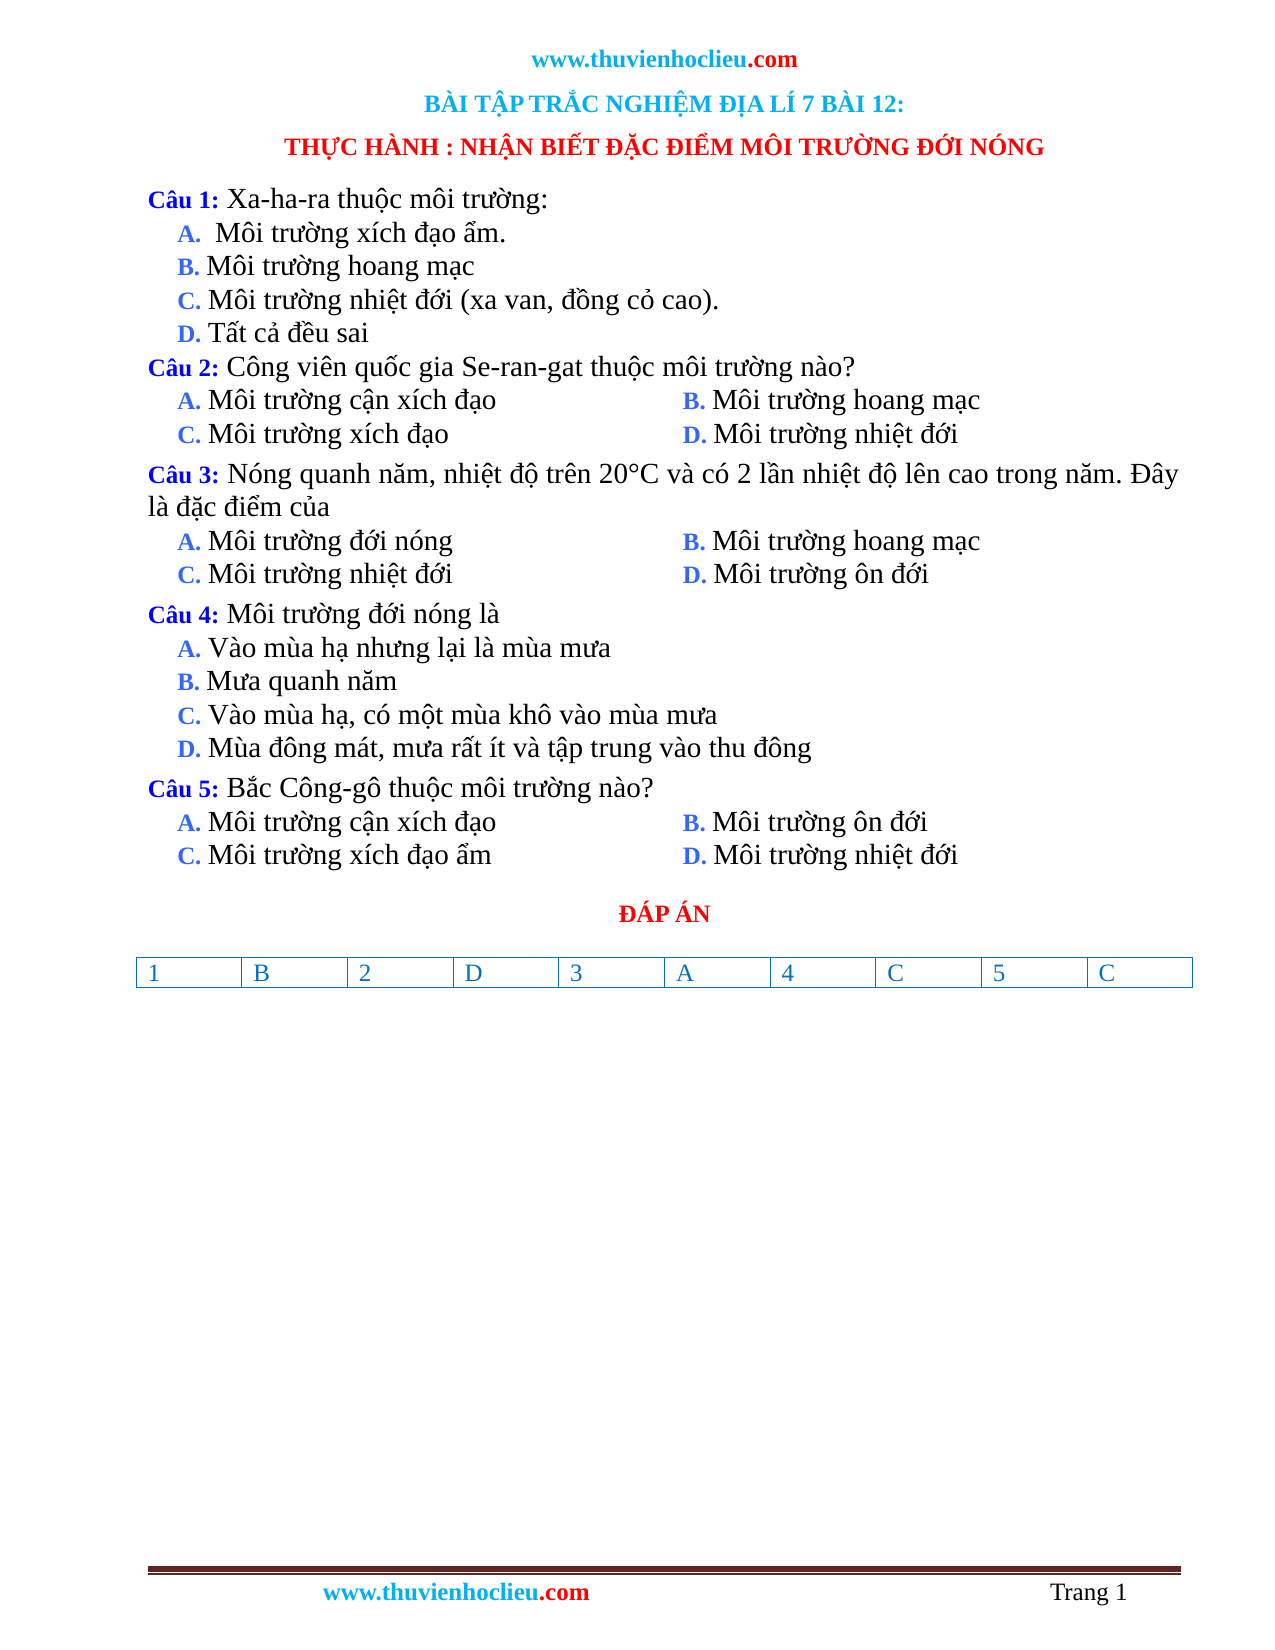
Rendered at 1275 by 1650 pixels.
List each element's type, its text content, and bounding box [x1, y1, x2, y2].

text C. Môi trường xích đạo D. Môi trường nhiệt đới [148, 416, 1181, 449]
table_header B [242, 958, 347, 987]
text C. Môi trường xích đạo ẩm D. Môi trường nhiệt đới [148, 837, 1181, 871]
table_header 1 [137, 958, 241, 987]
table_header A [665, 958, 770, 987]
text B. Mưa quanh năm [148, 663, 1181, 697]
text Câu 5: Bắc Công-gô thuộc môi trường nào? [148, 770, 1181, 804]
text D. Tất cả đều sai [148, 315, 1181, 349]
text Câu 3: Nóng quanh năm, nhiệt độ trên 20°C và có 2 lần nhiệt độ lên cao trong năm. Đây là đặc điểm của [148, 456, 1181, 523]
text A. Môi trường cận xích đạo B. Môi trường ôn đới [148, 804, 1181, 837]
table_header C [876, 958, 981, 987]
text Câu 1: Xa-ha-ra thuộc môi trường: [148, 181, 1181, 215]
text C. Vào mùa hạ, có một mùa khô vào mùa mưa [148, 697, 1181, 730]
table_header D [454, 958, 558, 987]
text C. Môi trường nhiệt đới (xa van, đồng cỏ cao). [148, 282, 1181, 315]
text Câu 2: Công viên quốc gia Se-ran-gat thuộc môi trường nào? [148, 349, 1181, 382]
text A. Môi trường đới nóng B. Môi trường hoang mạc [148, 523, 1181, 556]
text D. Mùa đông mát, mưa rất ít và tập trung vào thu đông [148, 730, 1181, 764]
table_header 4 [771, 958, 875, 987]
text B. Môi trường hoang mạc [148, 248, 1181, 282]
text A. Vào mùa hạ nhưng lại là mùa mưa [148, 630, 1181, 663]
table_header 3 [559, 958, 664, 987]
text A. Môi trường xích đạo ẩm. [148, 215, 1181, 248]
table_header 2 [348, 958, 453, 987]
text C. Môi trường nhiệt đới D. Môi trường ôn đới [148, 556, 1181, 590]
text THỰC HÀNH : NHẬN BIẾT ĐẶC ĐIỂM MÔI TRƯỜNG ĐỚI NÓNG [148, 132, 1181, 161]
text Câu 4: Môi trường đới nóng là [148, 596, 1181, 630]
table_header 5 [982, 958, 1087, 987]
text A. Môi trường cận xích đạo B. Môi trường hoang mạc [148, 382, 1181, 416]
text BÀI TẬP TRẮC NGHIỆM ĐỊA LÍ 7 BÀI 12: [148, 89, 1181, 117]
text ĐÁP ÁN [148, 899, 1181, 928]
table_header C [1088, 958, 1192, 987]
